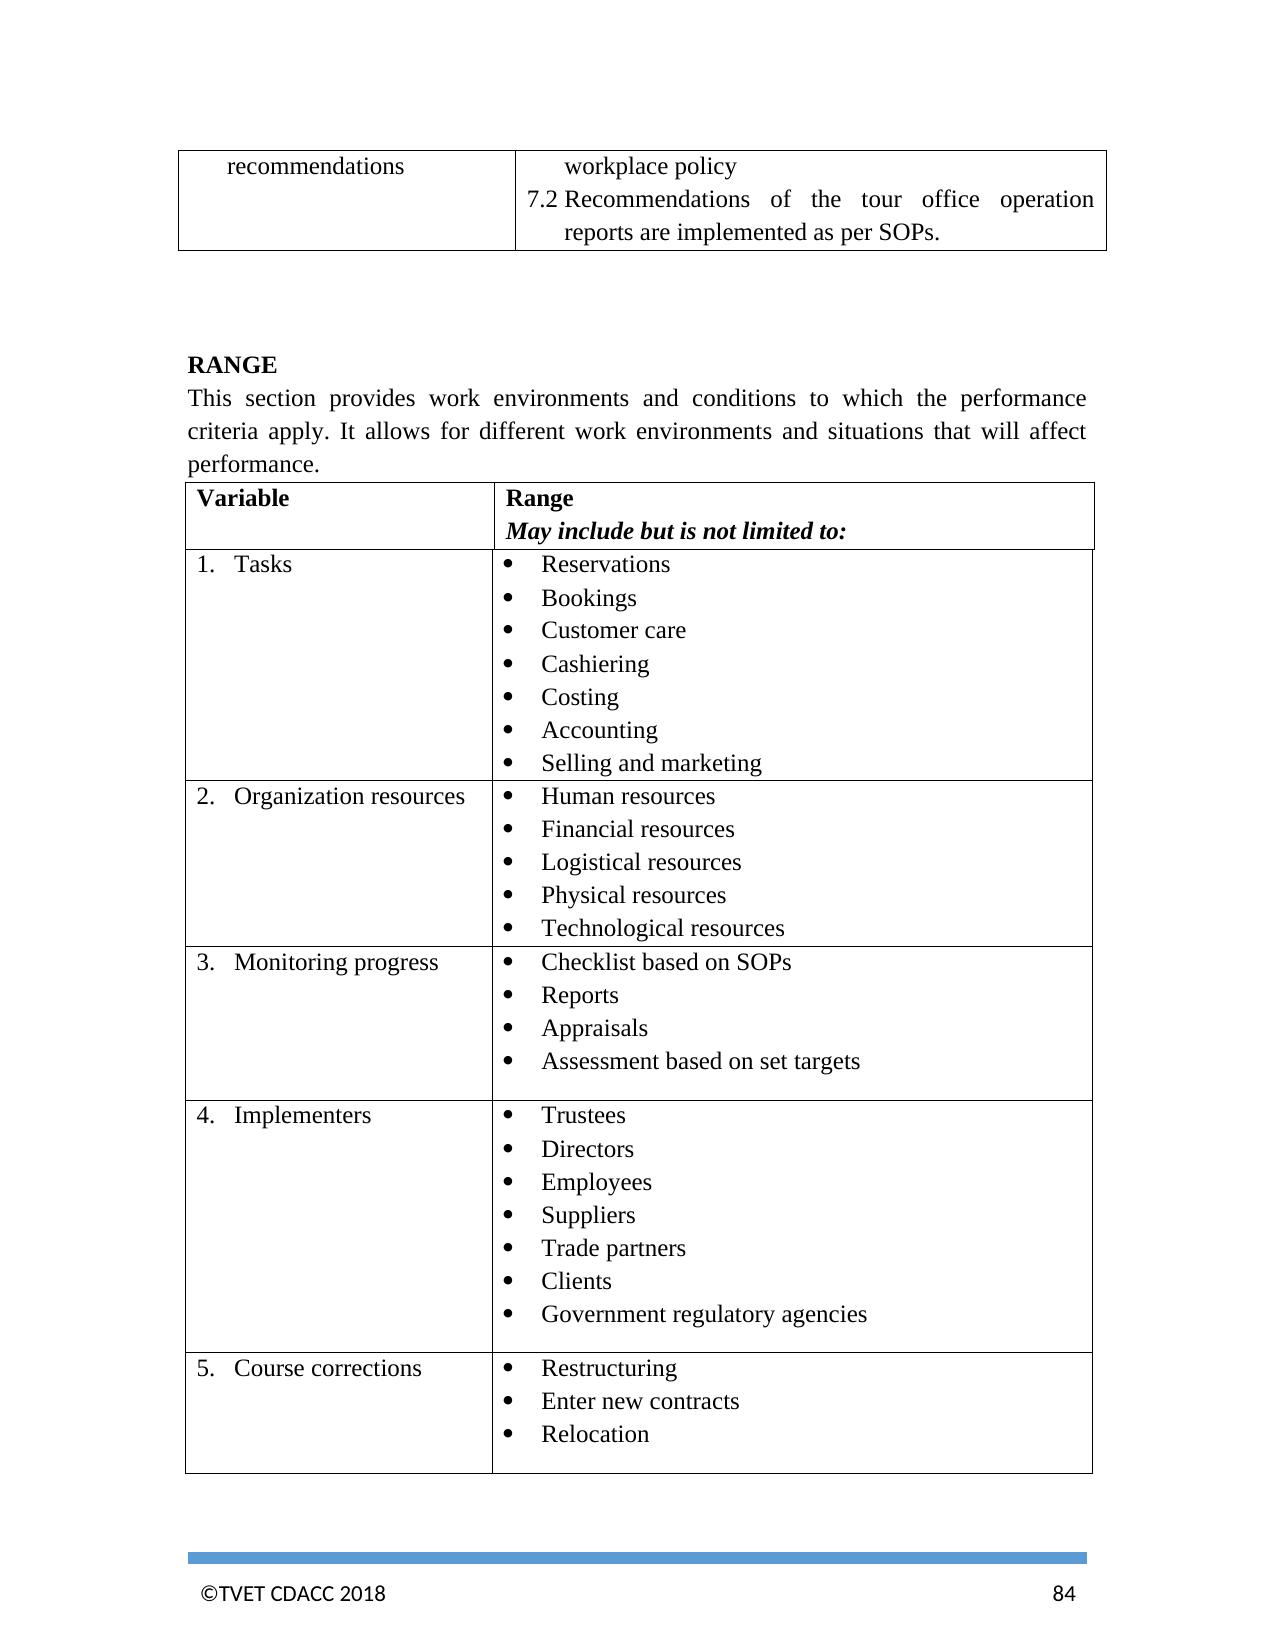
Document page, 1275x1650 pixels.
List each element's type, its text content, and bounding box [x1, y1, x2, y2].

text This section provides work environments and conditions to which the performance criteria apply. It allows for different work environments and situations that will affect performance. [187, 383, 1087, 478]
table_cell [179, 151, 515, 250]
table_cell Tasks [186, 550, 492, 780]
table_header Variable [186, 483, 494, 548]
table_cell Human resources Financial resources Logistical resources Physical resources Technological resources [493, 781, 1092, 946]
table_cell Organization resources [186, 781, 492, 946]
table_cell Checklist based on SOPs Reports Appraisals Assessment based on set targets [493, 947, 1092, 1099]
table_cell Implementers [186, 1101, 492, 1352]
table_header Range May include but is not limited to: [495, 483, 1094, 548]
text RANGE [187, 350, 1087, 378]
table_cell Reservations Bookings Customer care Cashiering Costing Accounting Selling and marketing [493, 550, 1092, 780]
table_cell Course corrections [186, 1353, 492, 1473]
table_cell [493, 1353, 1092, 1473]
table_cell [516, 151, 1106, 250]
table_cell Monitoring progress [186, 947, 492, 1099]
table_cell Trustees Directors Employees Suppliers Trade partners Clients Government regulatory agencies [493, 1101, 1092, 1352]
